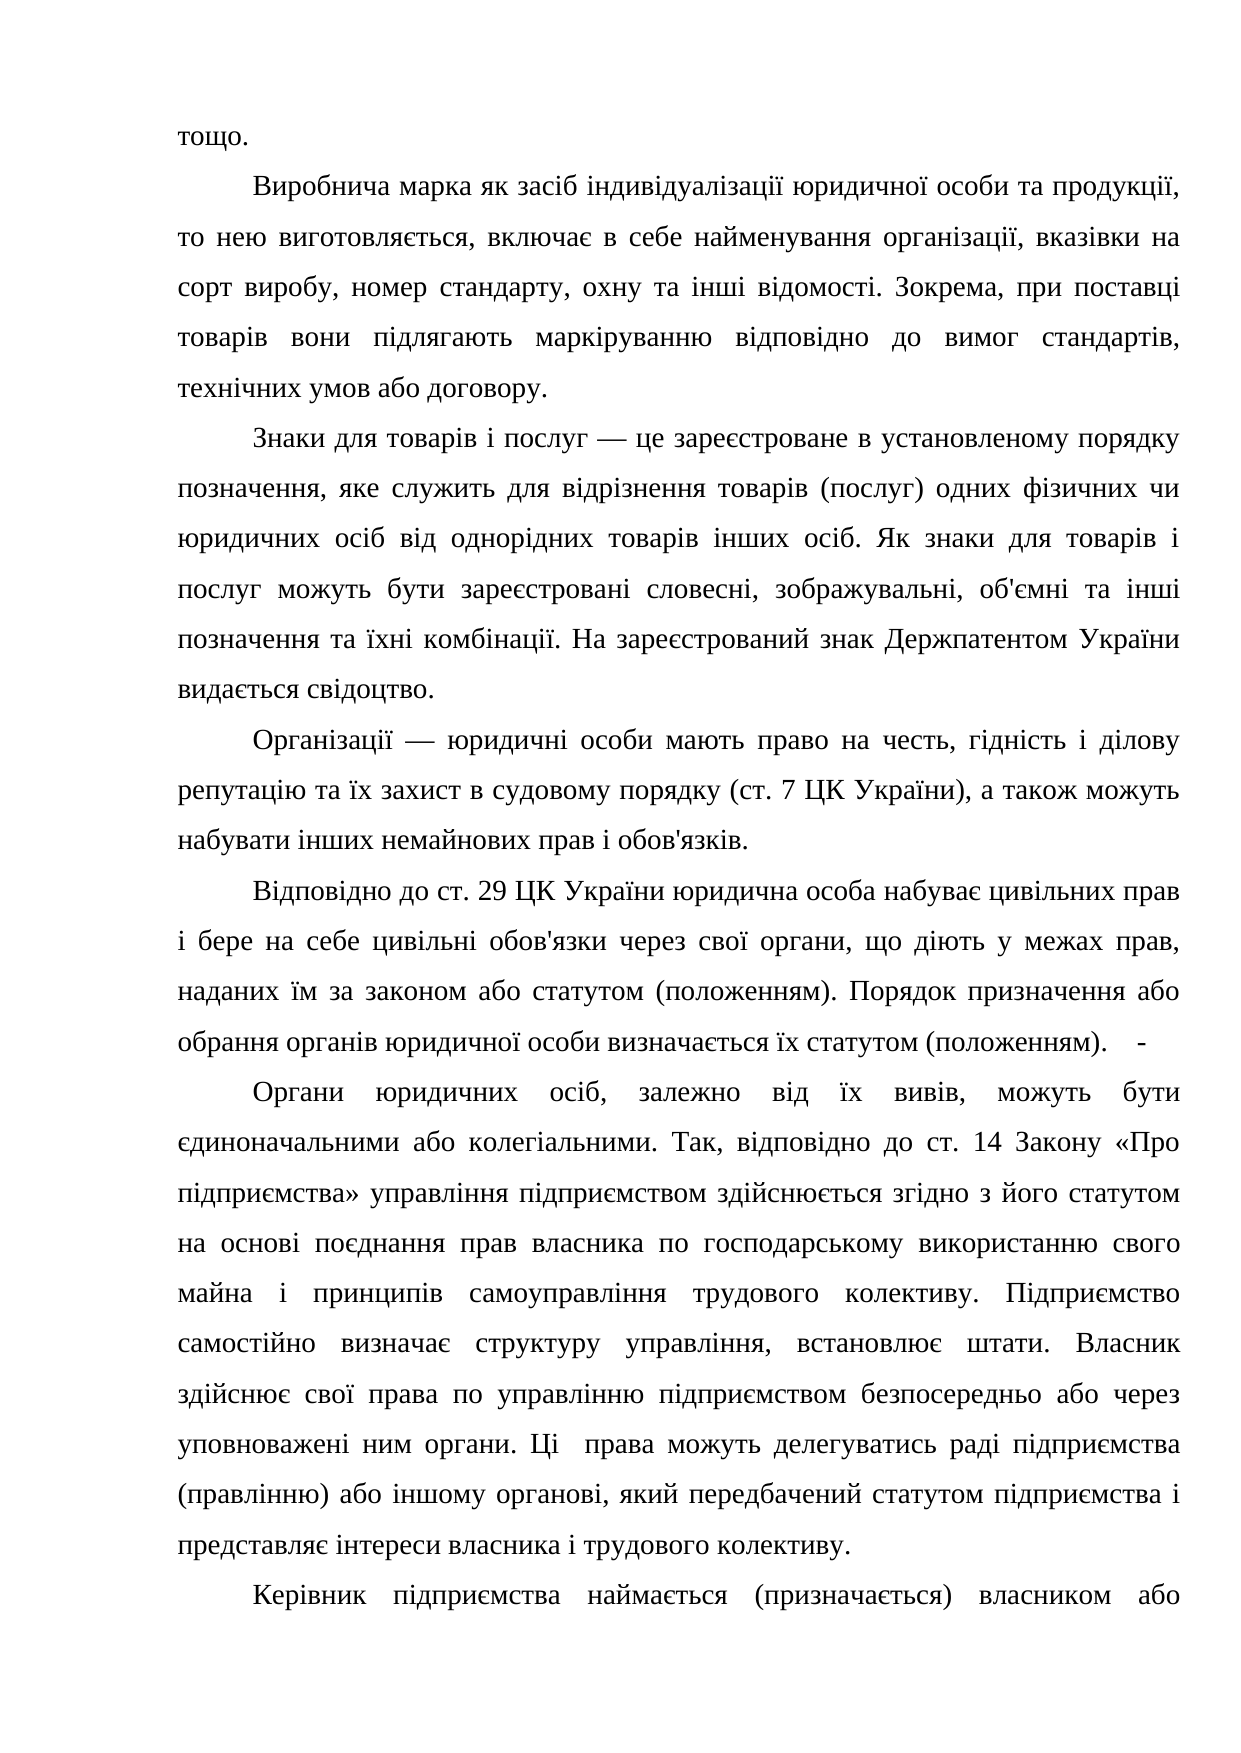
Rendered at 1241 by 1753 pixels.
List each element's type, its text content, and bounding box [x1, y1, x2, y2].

text Органи юридичних осіб, залежно від їх вивів, можуть бути єдиноначальними або колегіальними. Так, відповідно до ст. 14 Закону «Про підприємства» управління підприємством здійснюється згідно з його статутом на основі поєднання прав власника по господарському використанню свого майна і принципів самоуправління трудового колективу. Підприємство самостійно визначає структуру управління, встановлює штати. Власник здійснює свої права по управлінню підприємством безпосередньо або через уповноважені ним органи. Ці права можуть делегуватись раді підприємства (правлінню) або іншому органові, який передбачений статутом підприємства і представляє інтереси власника і трудового колективу. [177, 1074, 1181, 1560]
text Організації — юридичні особи мають право на честь, гідність і ділову репутацію та їх захист в судовому порядку (ст. 7 ЦК України), а також можуть набувати інших немайнових прав і обов'язків. [177, 722, 1181, 856]
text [177, 118, 1181, 152]
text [177, 1577, 1181, 1611]
text Відповідно до ст. 29 ЦК України юридична особа набуває цивільних прав і бере на себе цивільні обов'язки через свої органи, що діють у межах прав, наданих їм за законом або статутом (положенням). Порядок призначення або обрання органів юридичної особи визначається їх статутом (положенням). - [177, 873, 1181, 1057]
text Знаки для товарів і послуг — це зареєстроване в установленому порядку позначення, яке служить для відрізнення товарів (послуг) одних фізичних чи юридичних осіб від однорідних товарів інших осіб. Як знаки для товарів і послуг можуть бути зареєстровані словесні, зображувальні, об'ємні та інші позначення та їхні комбінації. На зареєстрований знак Держпатентом України видається свідоцтво. [177, 420, 1181, 705]
text Виробнича марка як засіб індивідуалізації юридичної особи та продукції, то нею виготовляється, включає в себе найменування організації, вказівки на сорт виробу, номер стандарту, охну та інші відомості. Зокрема, при поставці товарів вони підлягають маркіруванню відповідно до вимог стандартів, технічних умов або договору. [177, 168, 1181, 403]
